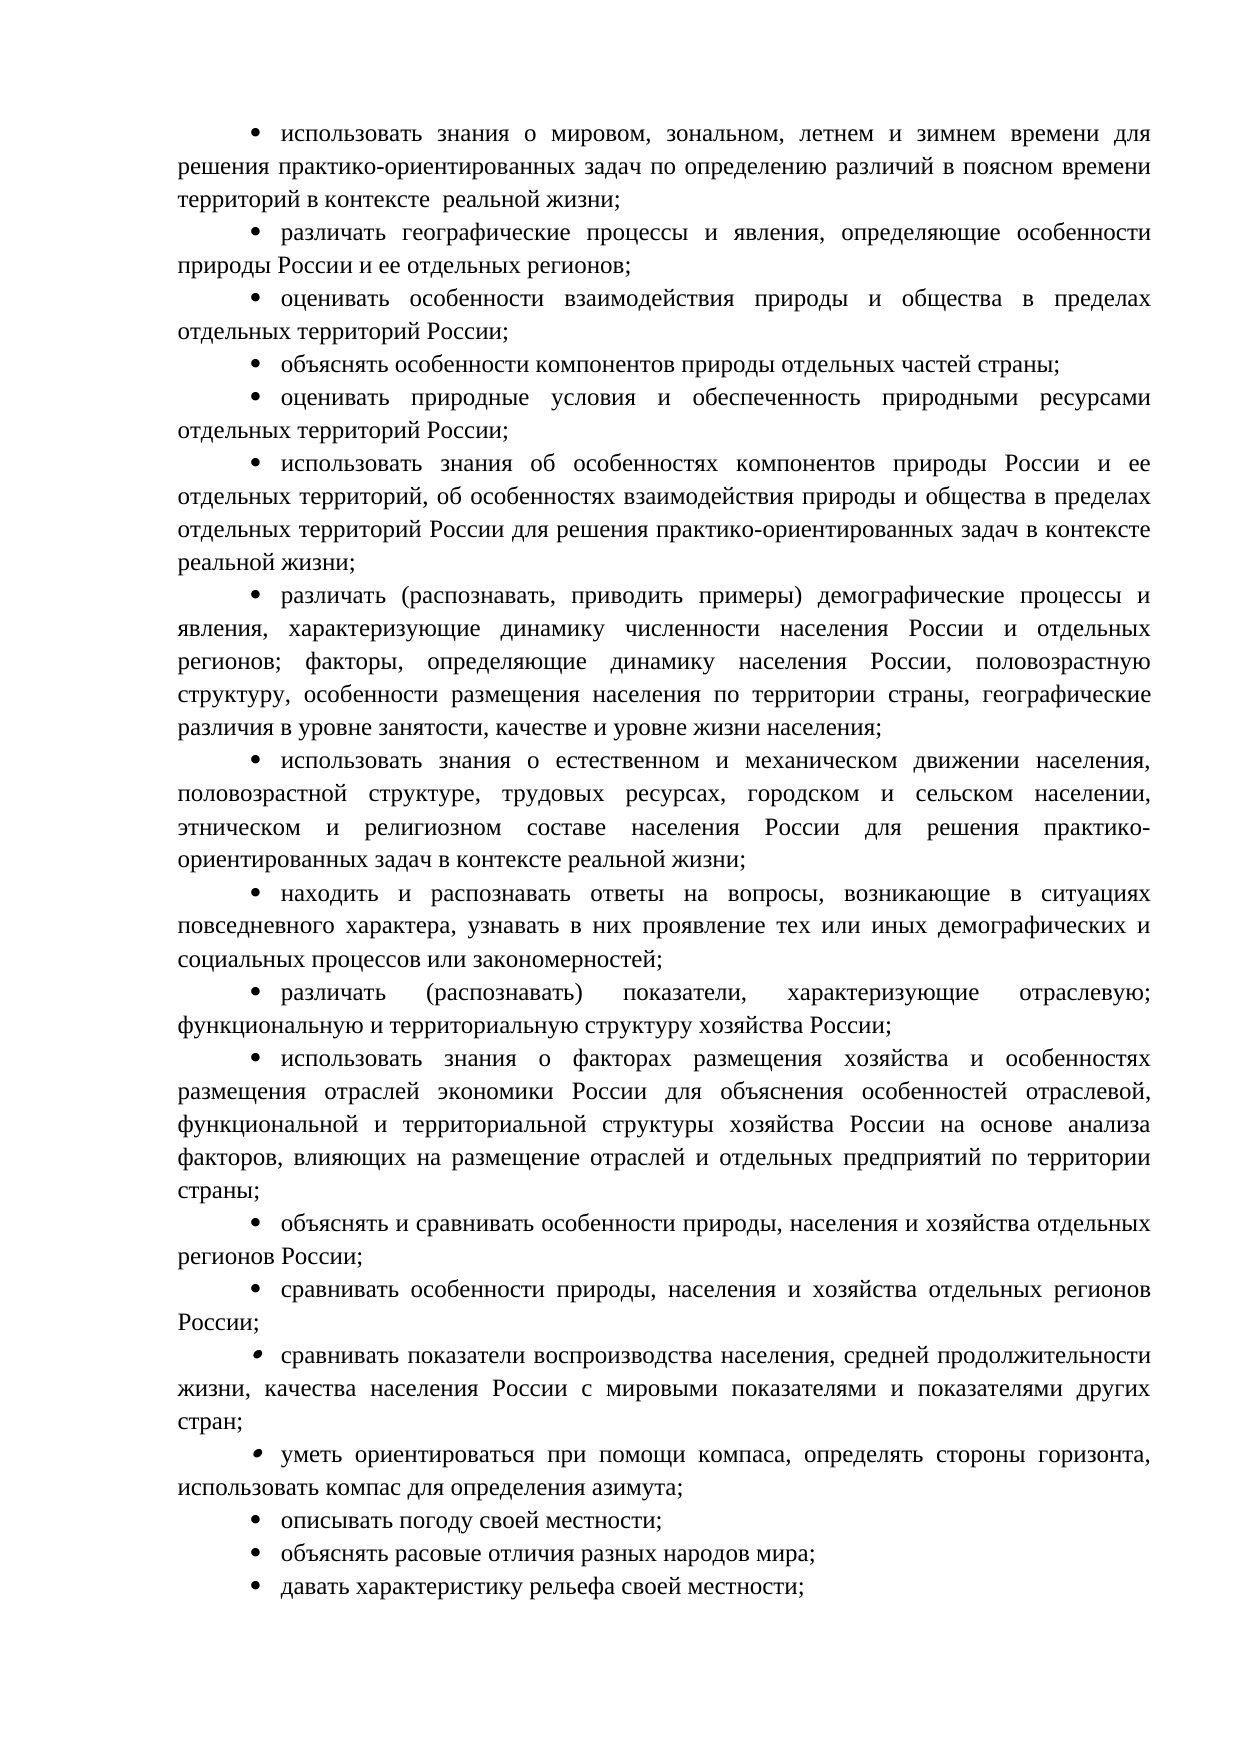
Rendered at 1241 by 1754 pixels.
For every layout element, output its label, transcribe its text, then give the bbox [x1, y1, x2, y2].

list объяснять особенности компонентов природы отдельных частей страны; [177, 349, 1152, 378]
list объяснять расовые отличия разных народов мира; [177, 1538, 1152, 1567]
list находить и распознавать ответы на вопросы, возникающие в ситуациях повседневного характера, узнавать в них проявление тех или иных демографических и социальных процессов или закономерностей; [177, 878, 1152, 972]
list описывать погоду своей местности; [177, 1505, 1152, 1534]
list оценивать природные условия и обеспеченность природными ресурсами отдельных территорий России; [177, 382, 1152, 444]
list оценивать особенности взаимодействия природы и общества в пределах отдельных территорий России; [177, 283, 1152, 345]
list использовать знания о мировом, зональном, летнем и зимнем времени для решения практико-ориентированных задач по определению различий в поясном времени территорий в контексте реальной жизни; [177, 118, 1152, 213]
list объяснять и сравнивать особенности природы, населения и хозяйства отдельных регионов России; [177, 1208, 1152, 1269]
list сравнивать показатели воспроизводства населения, средней продолжительности жизни, качества населения России с мировыми показателями и показателями других стран; [177, 1340, 1152, 1435]
list использовать знания о естественном и механическом движении населения, половозрастной структуре, трудовых ресурсах, городском и сельском населении, этническом и религиозном составе населения России для решения практико-ориентированных задач в контексте реальной жизни; [177, 746, 1152, 873]
list сравнивать особенности природы, населения и хозяйства отдельных регионов России; [177, 1274, 1152, 1336]
list различать (распознавать, приводить примеры) демографические процессы и явления, характеризующие динамику численности населения России и отдельных регионов; факторы, определяющие динамику населения России, половозрастную структуру, особенности размещения населения по территории страны, географические различия в уровне занятости, качестве и уровне жизни населения; [177, 580, 1152, 741]
list использовать знания об особенностях компонентов природы России и ее отдельных территорий, об особенностях взаимодействия природы и общества в пределах отдельных территорий России для решения практико-ориентированных задач в контексте реальной жизни; [177, 448, 1152, 576]
list различать географические процессы и явления, определяющие особенности природы России и ее отдельных регионов; [177, 217, 1152, 279]
list уметь ориентироваться при помощи компаса, определять стороны горизонта, использовать компас для определения азимута; [177, 1439, 1152, 1501]
list использовать знания о факторах размещения хозяйства и особенностях размещения отраслей экономики России для объяснения особенностей отраслевой, функциональной и территориальной структуры хозяйства России на основе анализа факторов, влияющих на размещение отраслей и отдельных предприятий по территории страны; [177, 1043, 1152, 1203]
list различать (распознавать) показатели, характеризующие отраслевую; функциональную и территориальную структуру хозяйства России; [177, 977, 1152, 1038]
list давать характеристику рельефа своей местности; [177, 1571, 1152, 1600]
